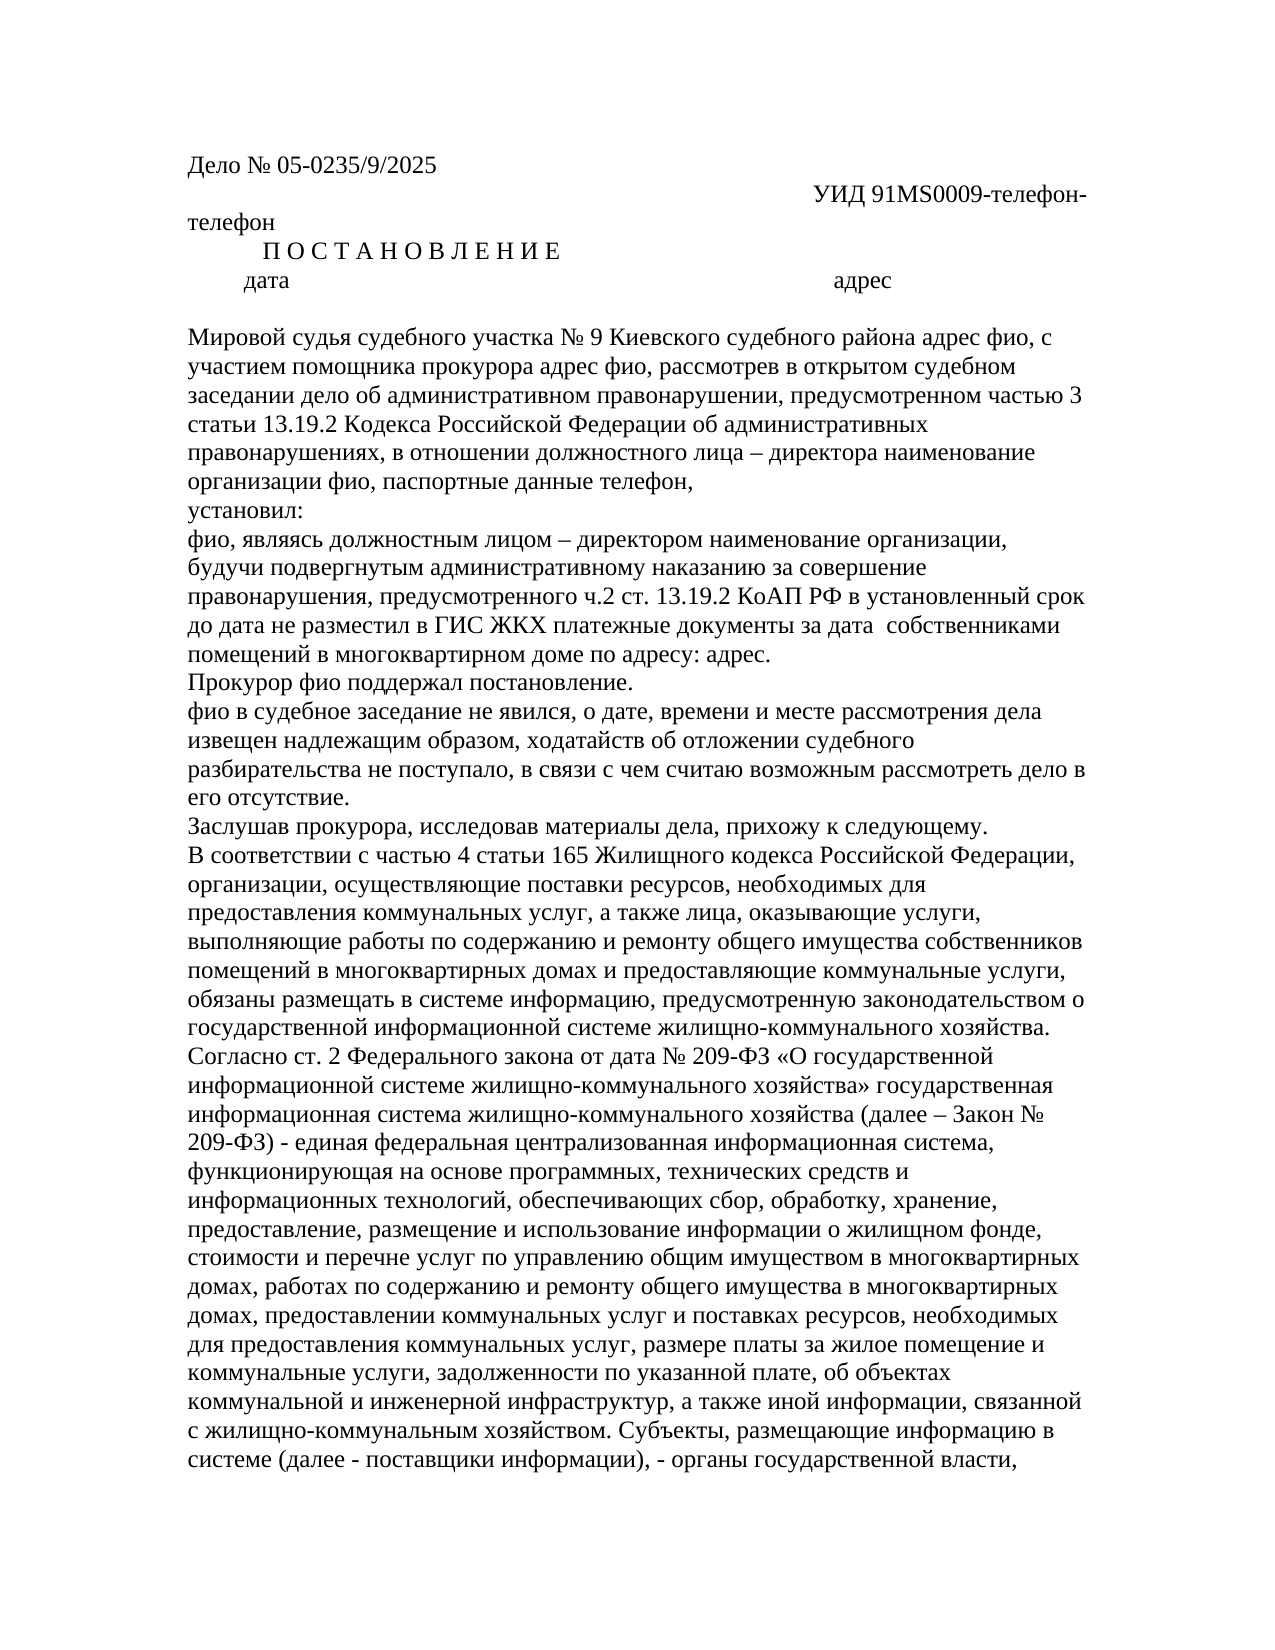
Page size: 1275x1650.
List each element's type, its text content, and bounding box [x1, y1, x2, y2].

text В соответствии с частью 4 статьи 165 Жилищного кодекса Российской Федерации, организации, осуществляющие поставки ресурсов, необходимых для предоставления коммунальных услуг, а также лица, оказывающие услуги, выполняющие работы по содержанию и ремонту общего имущества собственников помещений в многоквартирных домах и предоставляющие коммунальные услуги, обязаны размещать в системе информацию, предусмотренную законодательством о государственной информационной системе жилищно-коммунального хозяйства. [187, 840, 1087, 1041]
text Мировой судья судебного участка № 9 Киевского судебного района адрес фио, с участием помощника прокурора адрес фио, рассмотрев в открытом судебном заседании дело об административном правонарушении, предусмотренном частью 3 статьи 13.19.2 Кодекса Российской Федерации об административных правонарушениях, в отношении должностного лица – директора наименование организации фио, паспортные данные телефон, [187, 322, 1087, 495]
text Дело № 05-0235/9/2025 [187, 150, 1087, 179]
text установил: [187, 495, 1087, 524]
text Заслушав прокурора, исследовав материалы дела, прихожу к следующему. [187, 811, 1087, 840]
text П О С Т А Н О В Л Е Н И Е [187, 236, 1087, 265]
text фио, являясь должностным лицом – директором наименование организации, будучи подвергнутым административному наказанию за совершение правонарушения, предусмотренного ч.2 ст. 13.19.2 КоАП РФ в установленный срок до дата не разместил в ГИС ЖКХ платежные документы за дата собственниками помещений в многоквартирном доме по адресу: адрес. [187, 524, 1087, 667]
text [187, 1041, 1087, 1472]
text фио в судебное заседание не явился, о дате, времени и месте рассмотрения дела извещен надлежащим образом, ходатайств об отложении судебного разбирательства не поступало, в связи с чем считаю возможным рассмотреть дело в его отсутствие. [187, 696, 1087, 811]
text Прокурор фио поддержал постановление. [187, 667, 1087, 696]
text УИД 91MS0009-телефон-телефон [187, 179, 1087, 236]
text дата адрес [187, 265, 1087, 294]
